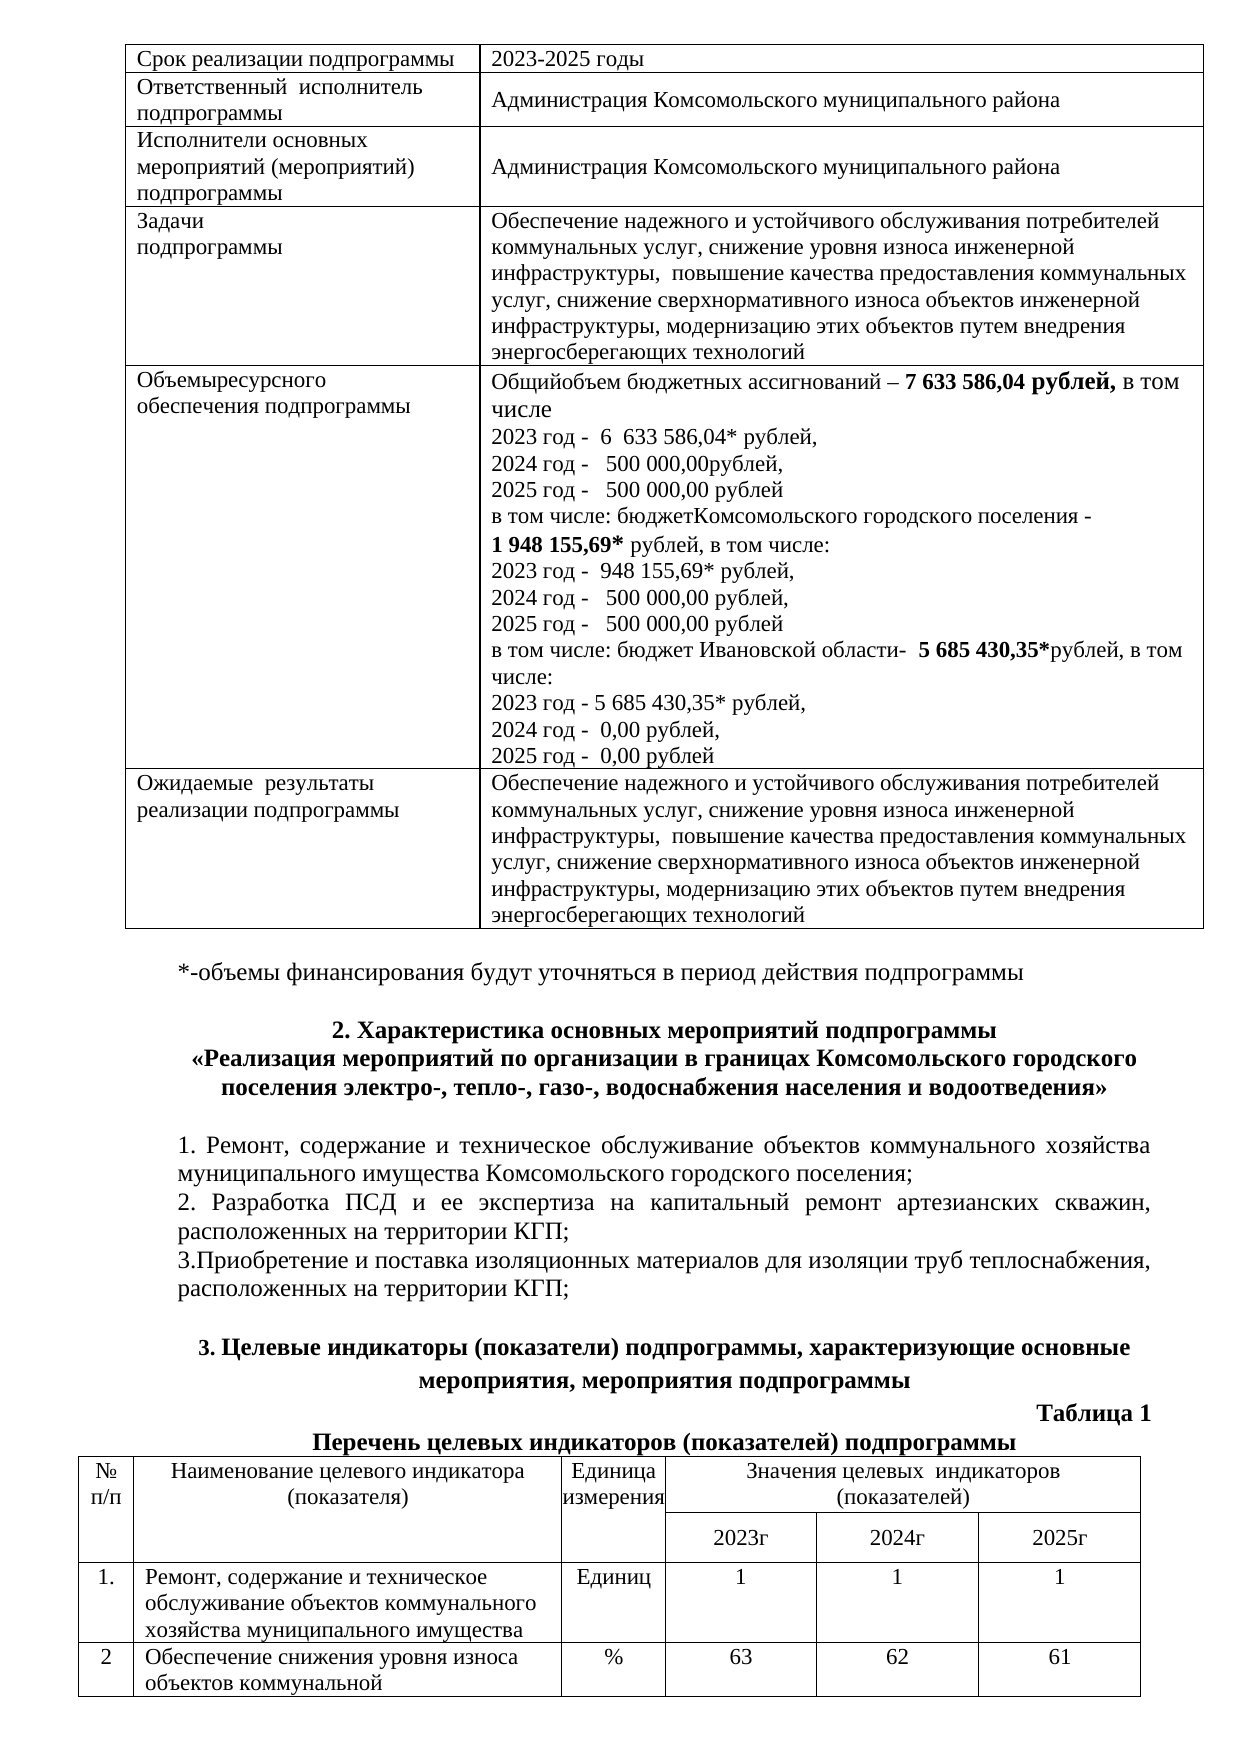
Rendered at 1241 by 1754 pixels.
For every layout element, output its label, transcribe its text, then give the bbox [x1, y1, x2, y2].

table_cell Срок реализации подпрограммы [126, 45, 479, 72]
table_cell 2024г [817, 1513, 978, 1562]
table_cell Администрация Комсомольского муниципального района [481, 73, 1203, 126]
text Таблица 1 [177, 1398, 1152, 1427]
table_cell 62 [817, 1643, 978, 1696]
text *-объемы финансирования будут уточняться в период действия подпрограммы [177, 957, 1152, 986]
table_cell Ожидаемые результаты реализации подпрограммы [126, 769, 479, 927]
table_cell Исполнители основных мероприятий (мероприятий) подпрограммы [126, 127, 479, 206]
table_cell Обеспечение надежного и устойчивого обслуживания потребителей коммунальных услуг, снижение уровня износа инженерной инфраструктуры, повышение качества предоставления коммунальных услуг, снижение сверхнормативного износа объектов инженерной инфраструктуры, модернизацию этих объектов путем внедрения энергосберегающих технологий [481, 769, 1203, 927]
text 3.Приобретение и поставка изоляционных материалов для изоляции труб теплоснабжения, расположенных на территории КГП; [177, 1245, 1152, 1302]
table_cell 2025г [979, 1513, 1140, 1562]
list «Реализация мероприятий по организации в границах Комсомольского городского поселения электро-, тепло-, газо-, водоснабжения населения и водоотведения» [177, 1043, 1152, 1101]
table_cell 1. [79, 1563, 133, 1642]
table_cell 63 [666, 1643, 816, 1696]
text 2. Разработка ПСД и ее экспертиза на капитальный ремонт артезианских скважин, расположенных на территории КГП; [177, 1187, 1152, 1245]
table_cell Задачи подпрограммы [126, 207, 479, 365]
table_cell 2 [79, 1643, 133, 1696]
table_header Наименование целевого индикатора (показателя) [134, 1457, 561, 1562]
text 2. Характеристика основных мероприятий подпрограммы [177, 1015, 1152, 1043]
text Перечень целевых индикаторов (показателей) подпрограммы [177, 1427, 1152, 1456]
text 3. Целевые индикаторы (показатели) подпрограммы, характеризующие основные мероприятия, мероприятия подпрограммы [177, 1332, 1152, 1394]
table_header Единица измерения [562, 1457, 665, 1562]
table_cell Общийобъем бюджетных ассигнований – 7 633 586,04 рублей, в том числе 2023 год - 6 633 586,04* рублей, 2024 год - 500 000,00рублей, 2025 год - 500 000,00 рублей в том числе: бюджетКомсомольского городского поселения - 1 948 155,69* рублей, в том числе: 2023 год - 948 155,69* рублей, 2024 год - 500 000,00 рублей, 2025 год - 500 000,00 рублей в том числе: бюджет Ивановской области- 5 685 430,35*рублей, в том числе: 2023 год - 5 685 430,35* рублей, 2024 год - 0,00 рублей, 2025 год - 0,00 рублей [481, 366, 1203, 768]
table_cell 2023г [666, 1513, 816, 1562]
table_cell Ответственный исполнитель подпрограммы [126, 73, 479, 126]
table_cell Администрация Комсомольского муниципального района [481, 127, 1203, 206]
table_cell % [562, 1643, 665, 1696]
table_cell Ремонт, содержание и техническое обслуживание объектов коммунального хозяйства муниципального имущества [134, 1563, 561, 1642]
table_cell 1 [979, 1563, 1140, 1642]
table_cell Объемыресурсного обеспечения подпрограммы [126, 366, 479, 768]
table_cell Единиц [562, 1563, 665, 1642]
table_cell 61 [979, 1643, 1140, 1696]
table_cell 2023-2025 годы [481, 45, 1203, 72]
table_header Значения целевых индикаторов (показателей) [666, 1457, 1140, 1512]
table_cell Обеспечение надежного и устойчивого обслуживания потребителей коммунальных услуг, снижение уровня износа инженерной инфраструктуры, повышение качества предоставления коммунальных услуг, снижение сверхнормативного износа объектов инженерной инфраструктуры, модернизацию этих объектов путем внедрения энергосберегающих технологий [481, 207, 1203, 365]
table_header № п/п [79, 1457, 133, 1562]
list 1. Ремонт, содержание и техническое обслуживание объектов коммунального хозяйства муниципального имущества Комсомольского городского поселения; [177, 1130, 1152, 1187]
table_cell 1 [817, 1563, 978, 1642]
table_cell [134, 1643, 561, 1696]
table_cell 1 [666, 1563, 816, 1642]
